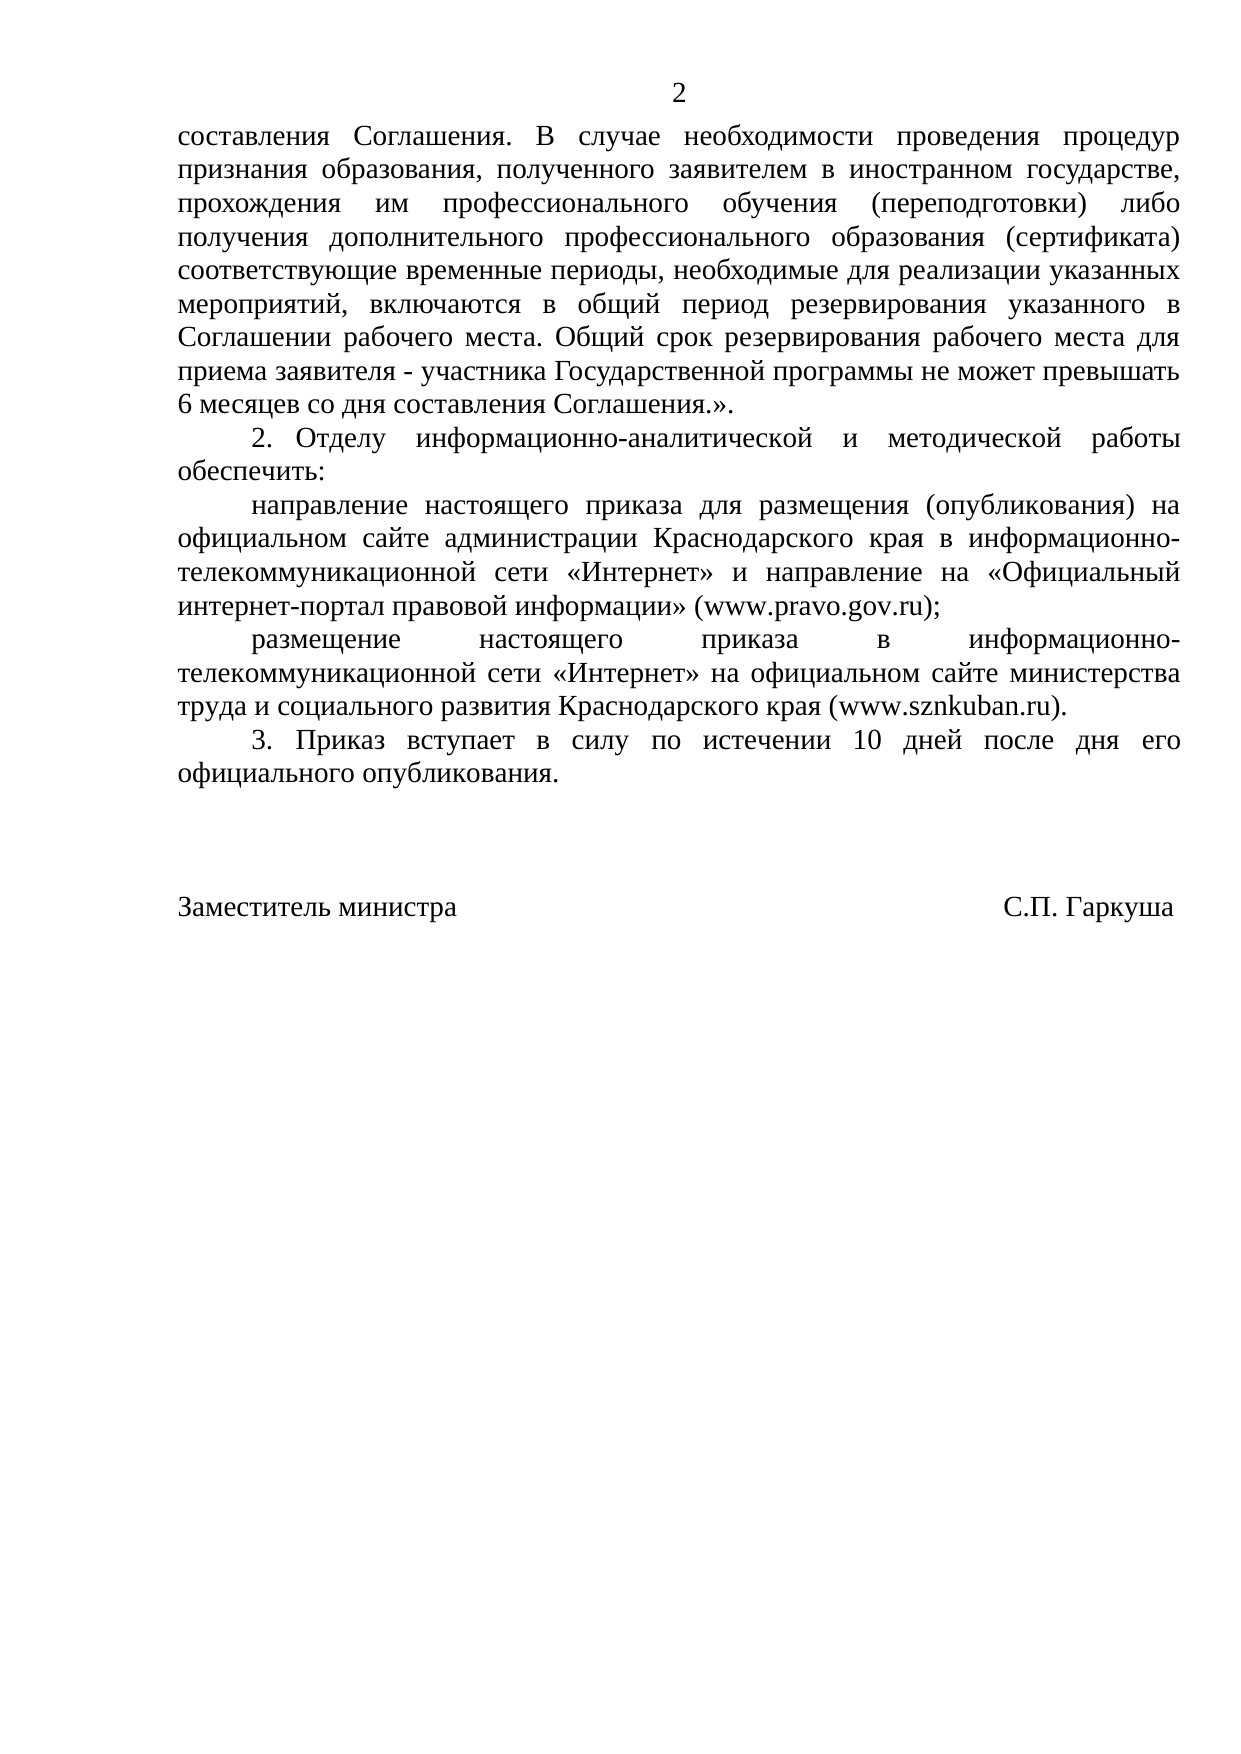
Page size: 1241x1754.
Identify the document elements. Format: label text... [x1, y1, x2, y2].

list Приказ вступает в силу по истечении 10 дней после дня его официального опубликования. [177, 722, 1181, 789]
text направление настоящего приказа для размещения (опубликования) на официальном сайте администрации Краснодарского края в информационно-телекоммуникационной сети «Интернет» и направление на «Официальный интернет-портал правовой информации» (www.pravo.gov.ru); [177, 487, 1181, 621]
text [177, 118, 1181, 420]
text 2. Отделу информационно-аналитической и методической работы обеспечить: [177, 420, 1181, 487]
text размещение настоящего приказа в информационно-телекоммуникационной сети «Интернет» на официальном сайте министерства труда и социального развития Краснодарского края (www.sznkuban.ru). [177, 621, 1181, 722]
text Заместитель министра С.П. Гаркуша [177, 889, 1181, 923]
